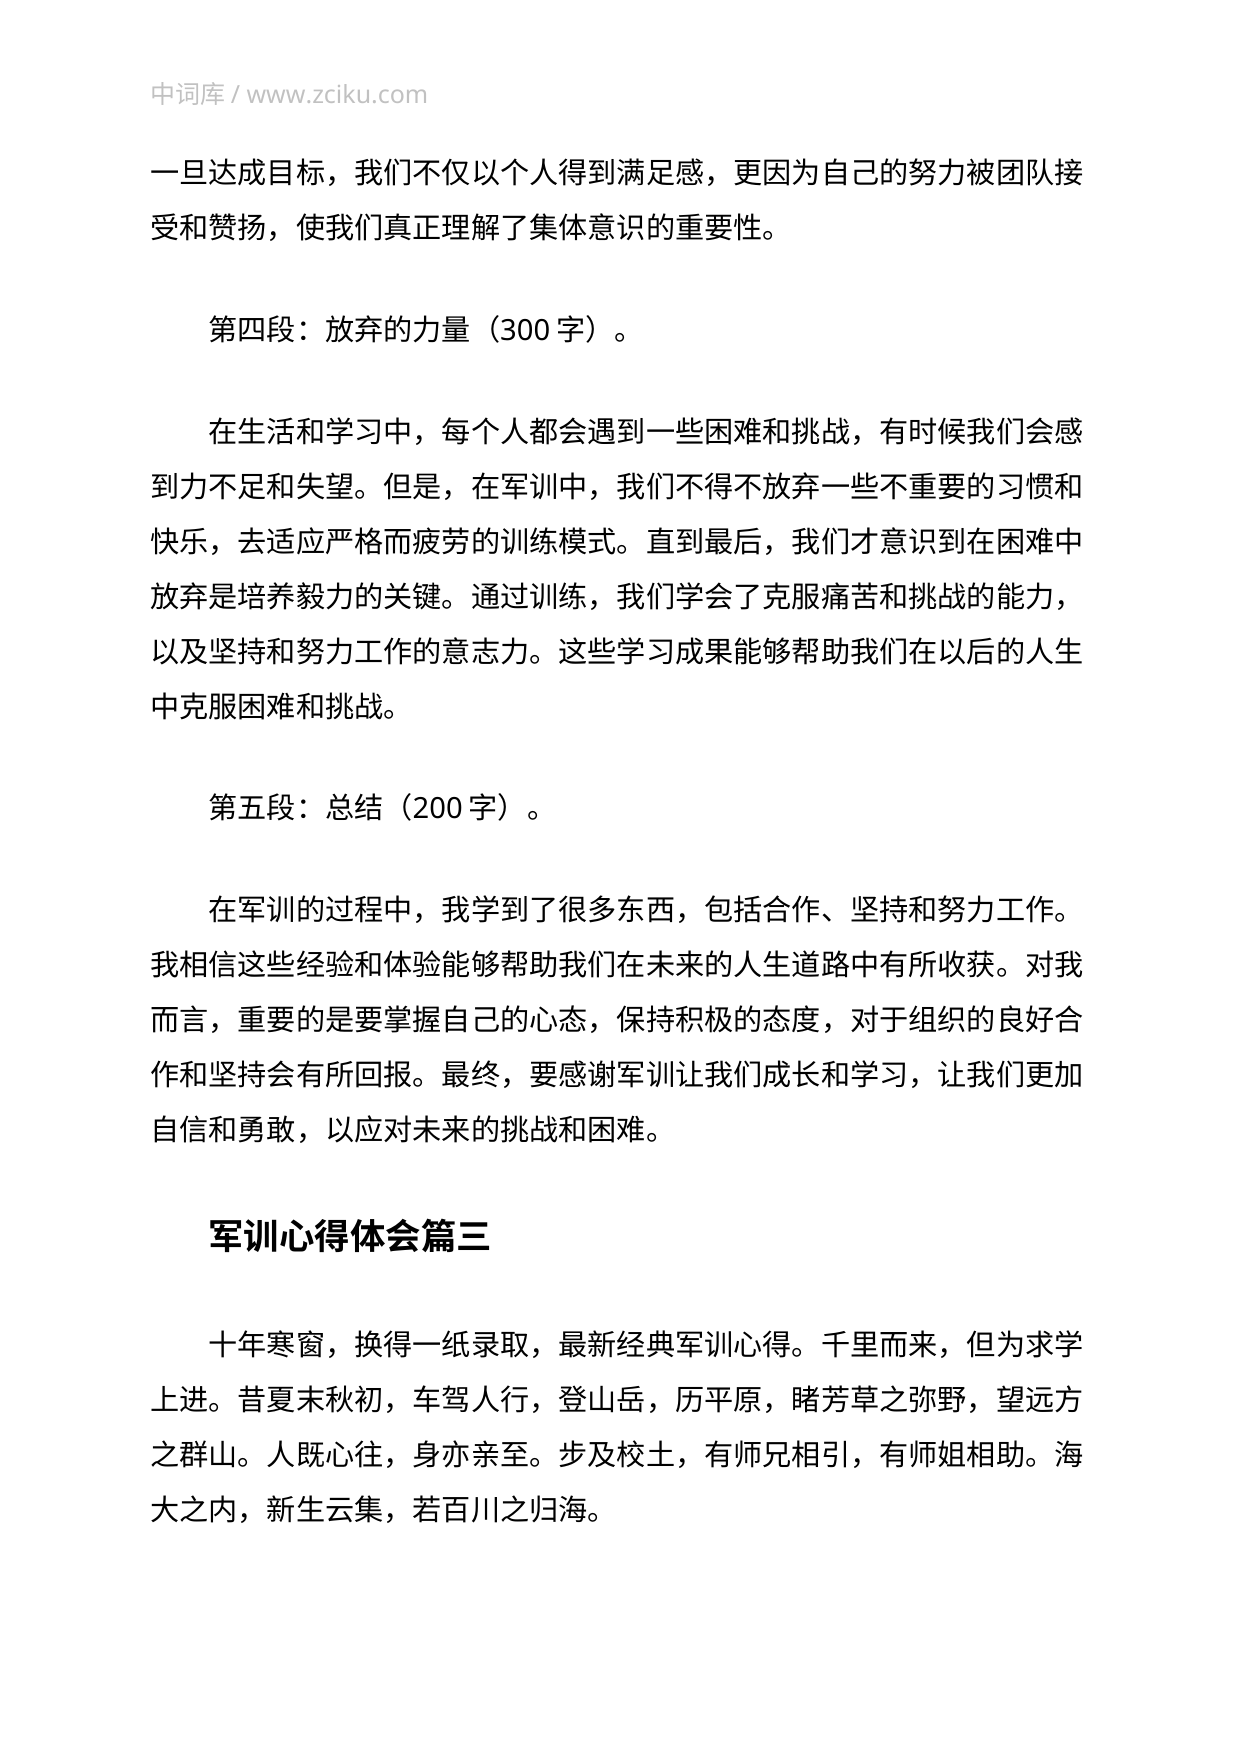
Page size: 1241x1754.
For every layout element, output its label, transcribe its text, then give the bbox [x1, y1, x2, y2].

text 在军训的过程中，我学到了很多东西，包括合作、坚持和努力工作。我相信这些经验和体验能够帮助我们在未来的人生道路中有所收获。对我而言，重要的是要掌握自己的心态，保持积极的态度，对于组织的良好合作和坚持会有所回报。最终，要感谢军训让我们成长和学习，让我们更加自信和勇敢，以应对未来的挑战和困难。 [150, 887, 1090, 1149]
text 在生活和学习中，每个人都会遇到一些困难和挑战，有时候我们会感到力不足和失望。但是，在军训中，我们不得不放弃一些不重要的习惯和快乐，去适应严格而疲劳的训练模式。直到最后，我们才意识到在困难中放弃是培养毅力的关键。通过训练，我们学会了克服痛苦和挑战的能力，以及坚持和努力工作的意志力。这些学习成果能够帮助我们在以后的人生中克服困难和挑战。 [150, 409, 1090, 725]
text 军训心得体会篇三 [150, 1208, 1090, 1259]
text 十年寒窗，换得一纸录取，最新经典军训心得。千里而来，但为求学上进。昔夏末秋初，车驾人行，登山岳，历平原，睹芳草之弥野，望远方之群山。人既心往，身亦亲至。步及校土，有师兄相引，有师姐相助。海大之内，新生云集，若百川之归海。 [150, 1322, 1090, 1529]
text 第五段：总结（200字）。 [150, 785, 1090, 827]
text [150, 150, 1090, 247]
text 第四段：放弃的力量（300字）。 [150, 307, 1090, 349]
